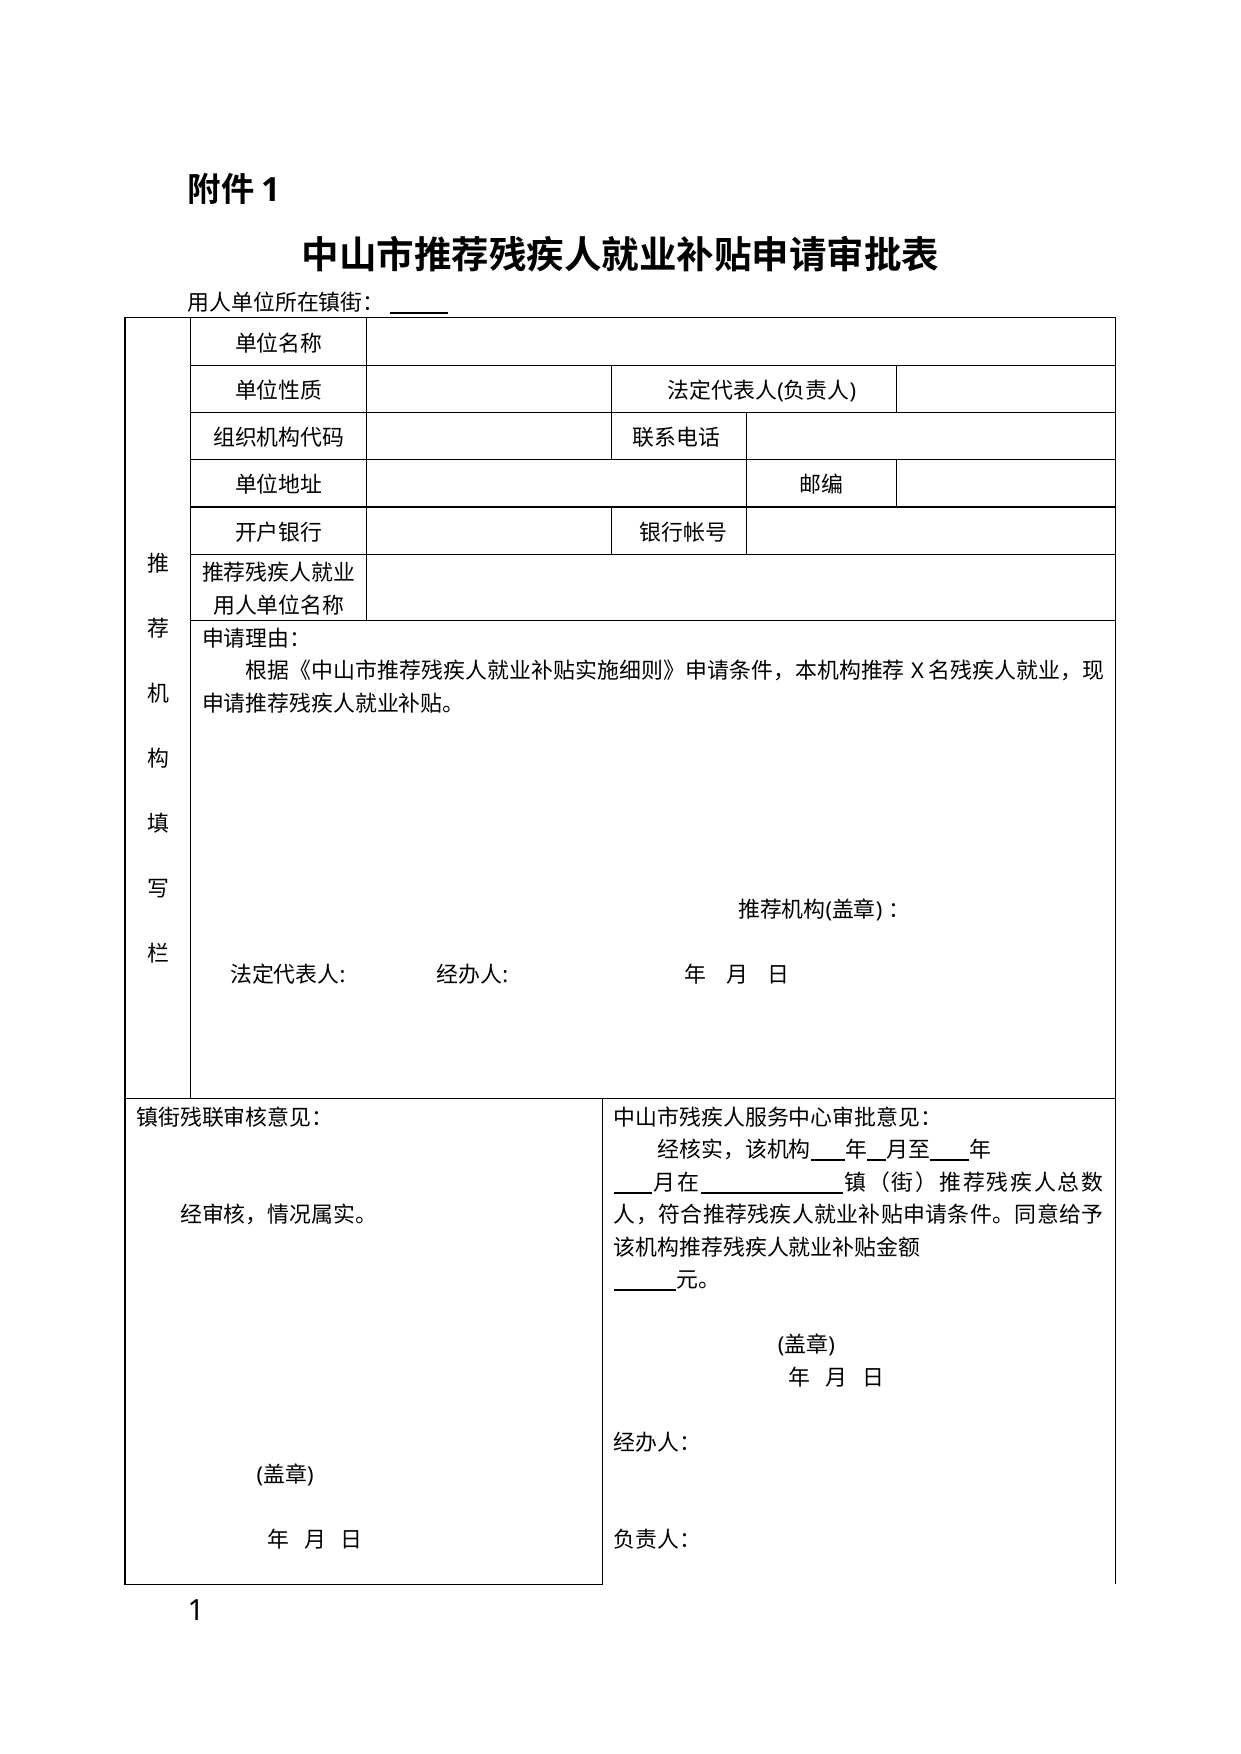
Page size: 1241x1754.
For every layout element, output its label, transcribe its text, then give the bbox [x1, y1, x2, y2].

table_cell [603, 1099, 1115, 1584]
table_header [367, 318, 1115, 364]
table_cell 邮编 [747, 460, 896, 506]
table_cell [897, 460, 1115, 506]
table_cell [367, 555, 1115, 620]
table_cell [747, 413, 1115, 459]
table_cell 单位地址 [191, 460, 366, 506]
table_cell 组织机构代码 [191, 413, 366, 459]
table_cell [126, 1099, 602, 1584]
table_header 推 荐 机 构 填 写 栏 [126, 318, 190, 1098]
table_cell 法定代表人(负责人) [612, 366, 896, 412]
table_header 单位名称 [191, 318, 366, 364]
table_cell 联系电话 [612, 413, 746, 459]
table_cell 开户银行 [191, 508, 366, 554]
table_cell 推荐机构(盖章) ： 法定代表人: 经办人: 年 月 日 [191, 751, 1115, 1098]
table_cell 单位性质 [191, 366, 366, 412]
table_cell [367, 508, 611, 554]
table_cell [897, 366, 1115, 412]
table_cell [367, 460, 746, 506]
table_cell [367, 413, 611, 459]
table_cell 银行帐号 [612, 508, 746, 554]
table_cell [367, 366, 611, 412]
text 附件1 [187, 155, 1053, 220]
table_cell [747, 508, 1115, 554]
table_cell 申请理由： 根据《中山市推荐残疾人就业补贴实施细则》申请条件，本机构推荐X名残疾人就业，现申请推荐残疾人就业补贴。 [191, 621, 1115, 751]
text 中山市推荐残疾人就业补贴申请审批表 [187, 220, 1053, 285]
table_cell 推荐残疾人就业用人单位名称 [191, 555, 366, 620]
text 用人单位所在镇街： [187, 285, 1053, 317]
